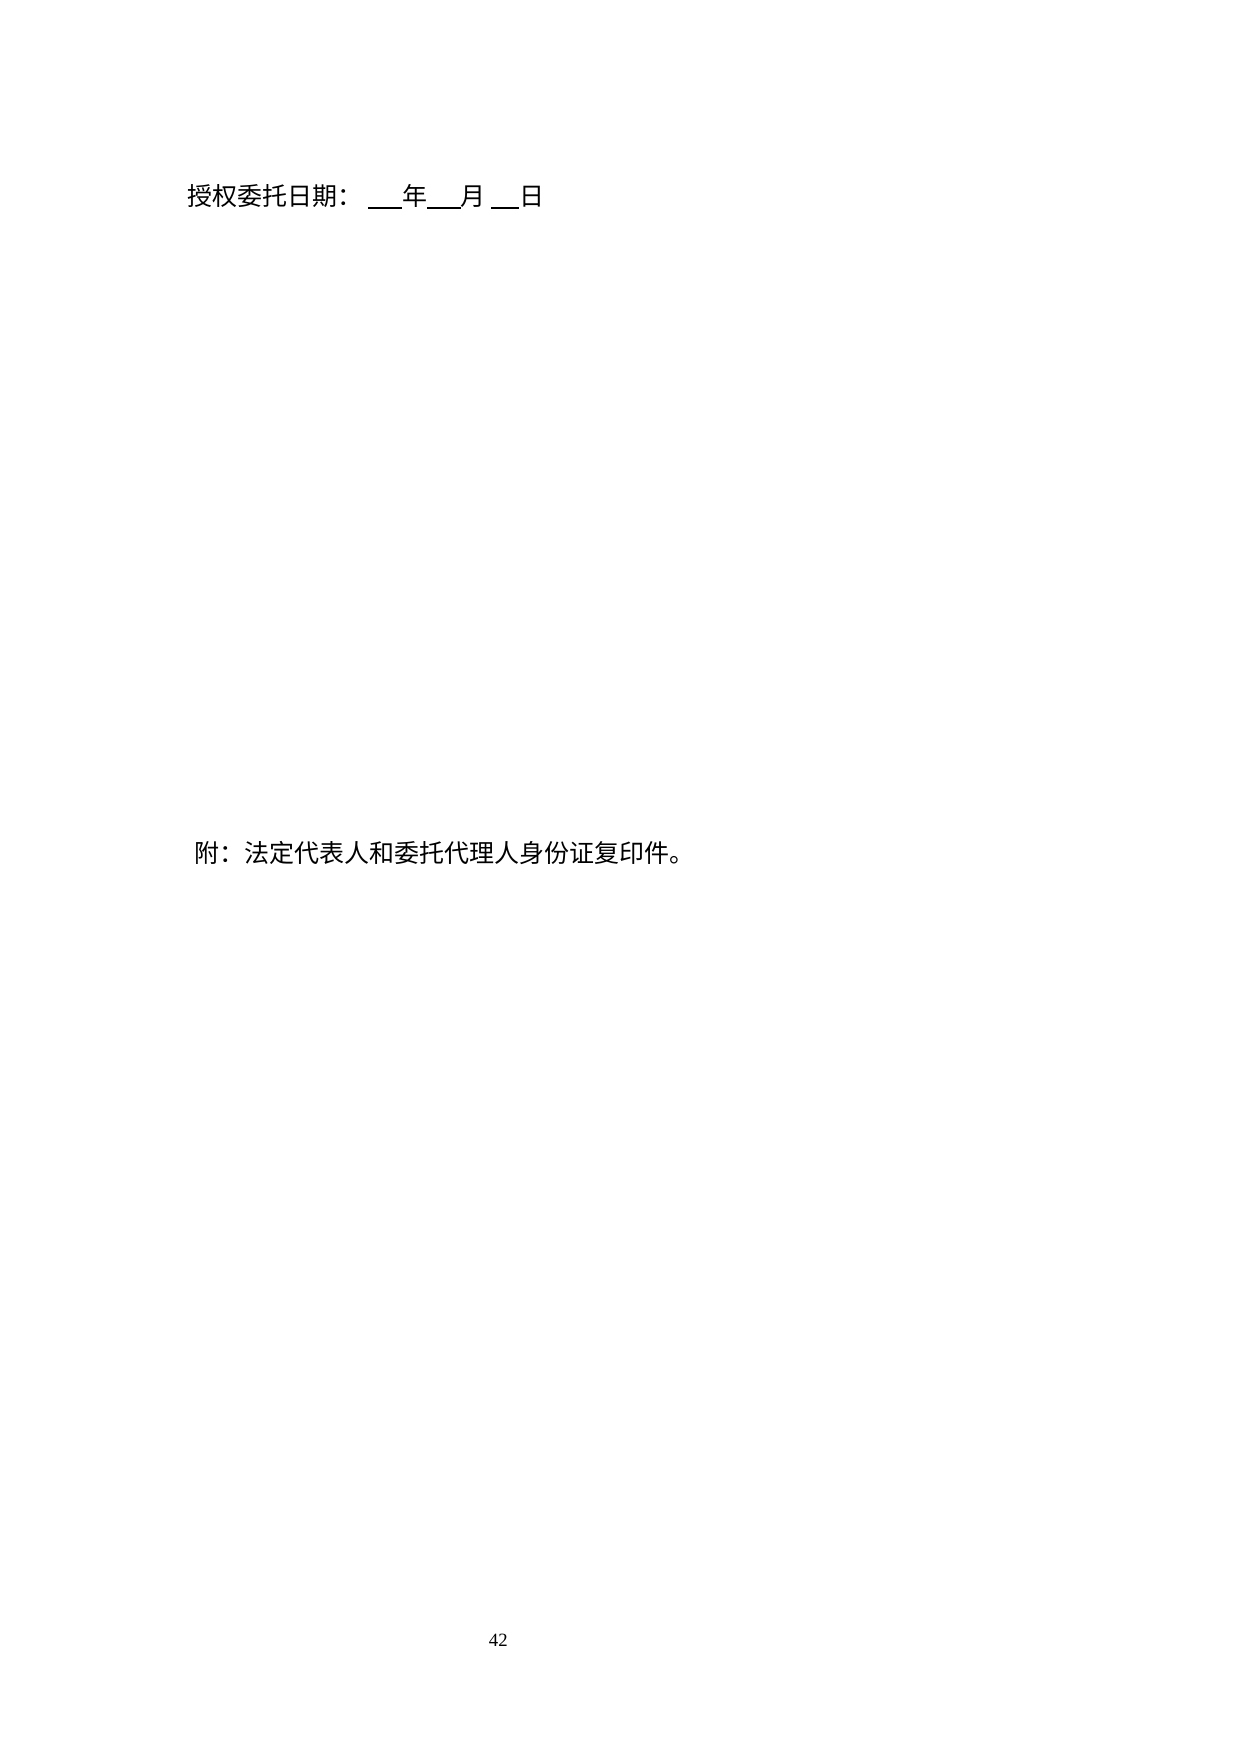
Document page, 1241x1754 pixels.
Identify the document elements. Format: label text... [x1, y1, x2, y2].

text 附：法定代表人和委托代理人身份证复印件。 [187, 819, 1090, 884]
text 授权委托日期： 年 月 日 [187, 162, 1090, 227]
